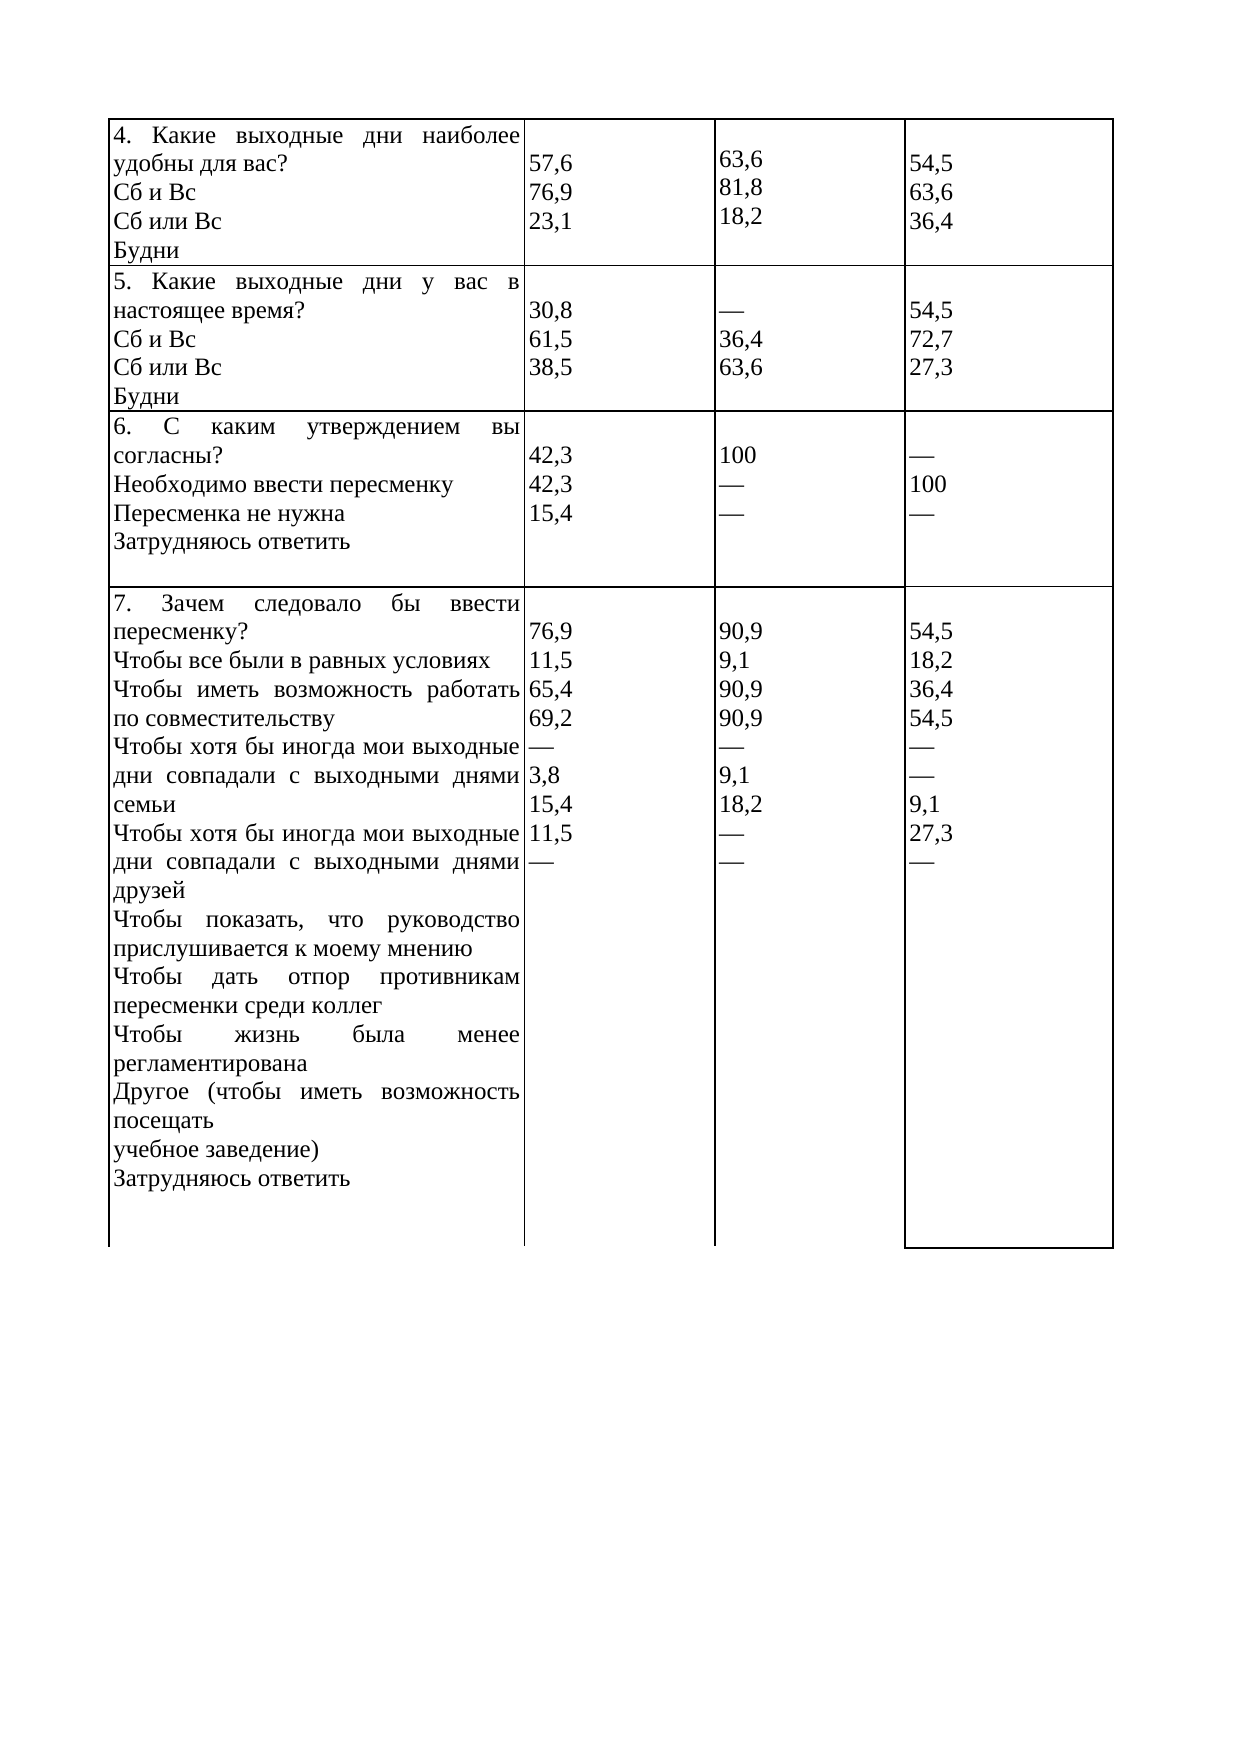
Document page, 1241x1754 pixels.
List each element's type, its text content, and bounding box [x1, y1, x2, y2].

table_cell 63,6 81,8 18,2 [716, 120, 904, 264]
table_cell 54,5 63,6 36,4 [906, 120, 1112, 264]
table_cell — 100 — [906, 412, 1112, 586]
table_cell 6. С каким утверждением вы согласны? Необходимо ввести пересменку Пересменка не нужна Затрудняюсь ответить [110, 412, 524, 586]
table_cell 5. Какие выходные дни у вас в настоящее время? Сб и Вс Сб или Вс Будни [110, 266, 524, 410]
table_cell 7. Зачем следовало бы ввести пересменку? Чтобы все были в равных условиях Чтобы иметь возможность работать по совместительству Чтобы хотя бы иногда мои выходные дни совпадали с выходными днями семьи Чтобы хотя бы иногда мои выходные дни совпадали с выходными днями друзей Чтобы показать, что руководство прислушивается к моему мнению Чтобы дать отпор противникам пересменки среди коллег Чтобы жизнь была менее регламентирована Другое (чтобы иметь возможность посещать учебное заведение) Затрудняюсь ответить [110, 588, 524, 1247]
table_cell 42,3 42,3 15,4 [525, 412, 714, 586]
table_cell 54,5 18,2 36,4 54,5 — — 9,1 27,3 — [906, 587, 1112, 1247]
table_cell 4. Какие выходные дни наиболее удобны для вас? Сб и Вс Сб или Вс Будни [110, 120, 524, 264]
table_cell 57,6 76,9 23,1 [525, 120, 714, 264]
table_cell 90,9 9,1 90,9 90,9 — 9,1 18,2 — — [715, 588, 904, 1247]
table_cell 54,5 72,7 27,3 [906, 266, 1112, 410]
table_cell 100 — — [716, 412, 904, 586]
table_cell 30,8 61,5 38,5 [525, 266, 714, 410]
table_cell — 36,4 63,6 [716, 266, 904, 410]
table_cell 76,9 11,5 65,4 69,2 — 3,8 15,4 11,5 — [524, 588, 715, 1247]
